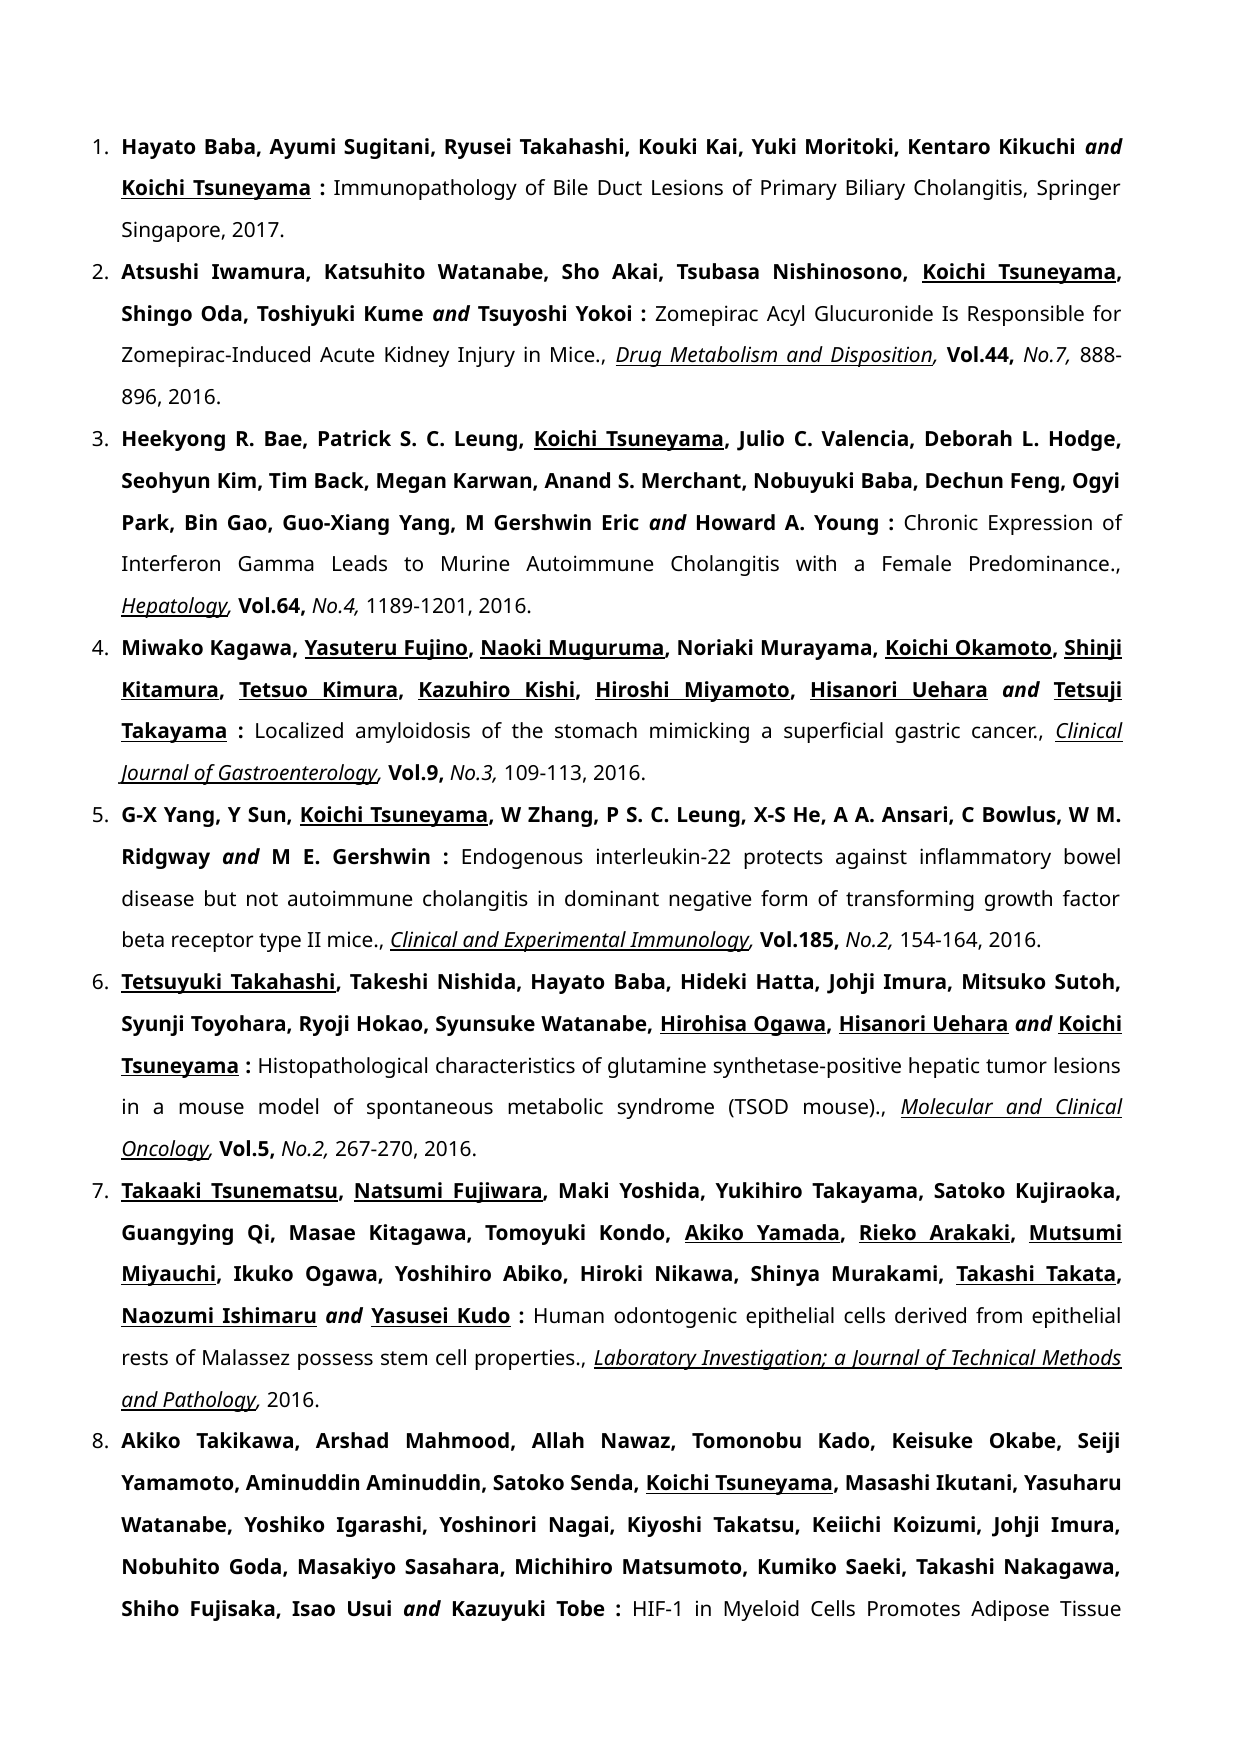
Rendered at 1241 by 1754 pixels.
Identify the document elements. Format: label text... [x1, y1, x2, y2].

list G-X Yang, Y Sun, Koichi Tsuneyama, W Zhang, P S. C. Leung, X-S He, A A. Ansari, C Bowlus, W M. Ridgway and M E. Gershwin : Endogenous interleukin-22 protects against inflammatory bowel disease but not autoimmune cholangitis in dominant negative form of transforming growth factor beta receptor type II mice., Clinical and Experimental Immunology, Vol.185, No.2, 154-164, 2016. [92, 793, 1122, 961]
list Heekyong R. Bae, Patrick S. C. Leung, Koichi Tsuneyama, Julio C. Valencia, Deborah L. Hodge, Seohyun Kim, Tim Back, Megan Karwan, Anand S. Merchant, Nobuyuki Baba, Dechun Feng, Ogyi Park, Bin Gao, Guo-Xiang Yang, M Gershwin Eric and Howard A. Young : Chronic Expression of Interferon Gamma Leads to Murine Autoimmune Cholangitis with a Female Predominance., Hepatology, Vol.64, No.4, 1189-1201, 2016. [92, 417, 1122, 626]
list Atsushi Iwamura, Katsuhito Watanabe, Sho Akai, Tsubasa Nishinosono, Koichi Tsuneyama, Shingo Oda, Toshiyuki Kume and Tsuyoshi Yokoi : Zomepirac Acyl Glucuronide Is Responsible for Zomepirac-Induced Acute Kidney Injury in Mice., Drug Metabolism and Disposition, Vol.44, No.7, 888-896, 2016. [92, 250, 1122, 417]
list Hayato Baba, Ayumi Sugitani, Ryusei Takahashi, Kouki Kai, Yuki Moritoki, Kentaro Kikuchi and Koichi Tsuneyama : Immunopathology of Bile Duct Lesions of Primary Biliary Cholangitis, Springer Singapore, 2017. [92, 125, 1122, 250]
list Tetsuyuki Takahashi, Takeshi Nishida, Hayato Baba, Hideki Hatta, Johji Imura, Mitsuko Sutoh, Syunji Toyohara, Ryoji Hokao, Syunsuke Watanabe, Hirohisa Ogawa, Hisanori Uehara and Koichi Tsuneyama : Histopathological characteristics of glutamine synthetase-positive hepatic tumor lesions in a mouse model of spontaneous metabolic syndrome (TSOD mouse)., Molecular and Clinical Oncology, Vol.5, No.2, 267-270, 2016. [92, 961, 1122, 1169]
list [92, 1420, 1122, 1629]
list Miwako Kagawa, Yasuteru Fujino, Naoki Muguruma, Noriaki Murayama, Koichi Okamoto, Shinji Kitamura, Tetsuo Kimura, Kazuhiro Kishi, Hiroshi Miyamoto, Hisanori Uehara and Tetsuji Takayama : Localized amyloidosis of the stomach mimicking a superficial gastric cancer., Clinical Journal of Gastroenterology, Vol.9, No.3, 109-113, 2016. [92, 626, 1122, 793]
list Takaaki Tsunematsu, Natsumi Fujiwara, Maki Yoshida, Yukihiro Takayama, Satoko Kujiraoka, Guangying Qi, Masae Kitagawa, Tomoyuki Kondo, Akiko Yamada, Rieko Arakaki, Mutsumi Miyauchi, Ikuko Ogawa, Yoshihiro Abiko, Hiroki Nikawa, Shinya Murakami, Takashi Takata, Naozumi Ishimaru and Yasusei Kudo : Human odontogenic epithelial cells derived from epithelial rests of Malassez possess stem cell properties., Laboratory Investigation; a Journal of Technical Methods and Pathology, 2016. [92, 1169, 1122, 1420]
